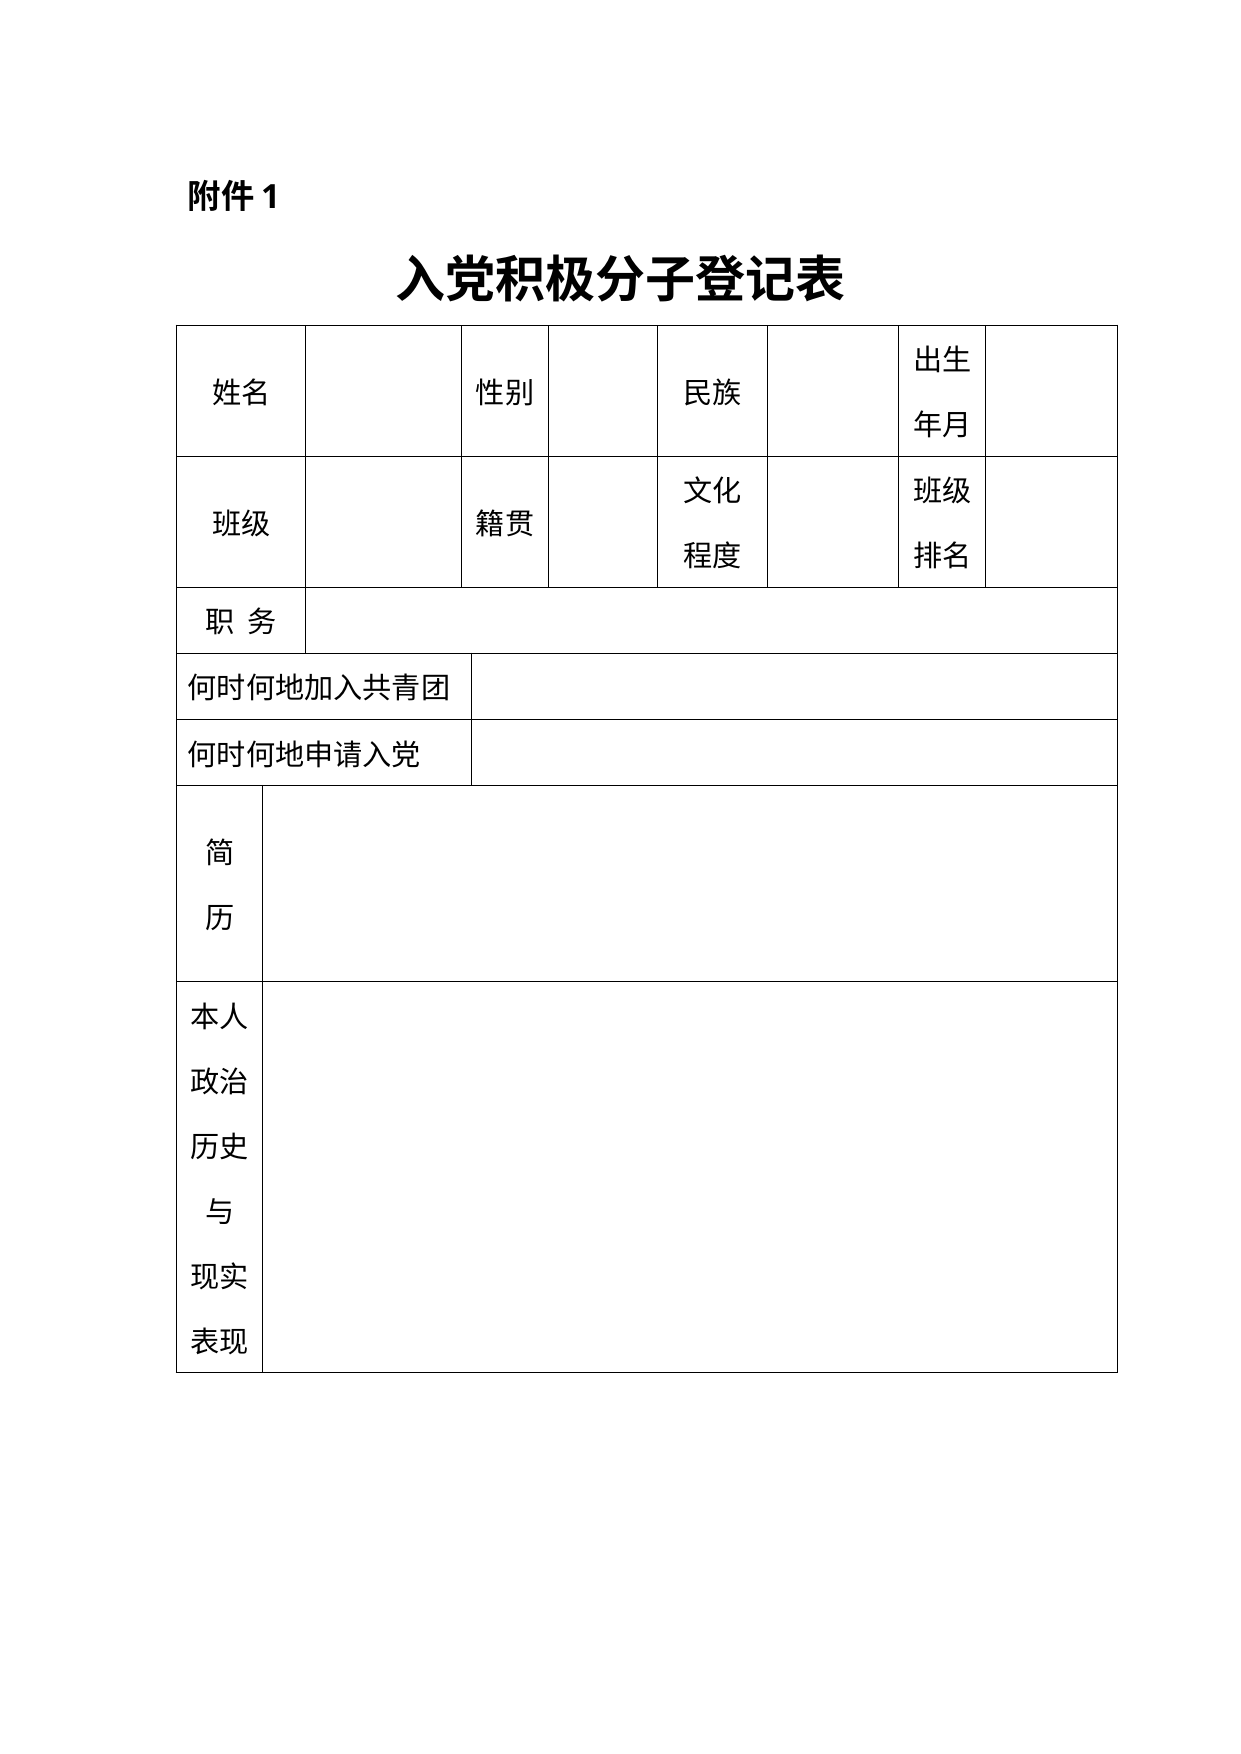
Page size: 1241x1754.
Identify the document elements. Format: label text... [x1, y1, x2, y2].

table_cell 籍贯 [462, 457, 548, 587]
text 入党积极分子登记表 [187, 227, 1053, 324]
table_header 性别 [462, 326, 548, 456]
table_header 民族 [658, 326, 767, 456]
table_header [306, 326, 461, 456]
table_header [549, 326, 657, 456]
table_cell 简 历 [177, 786, 262, 981]
table_cell 文化 程度 [658, 457, 767, 587]
table_cell [263, 982, 1117, 1372]
table_cell [306, 457, 461, 587]
table_header [986, 326, 1117, 456]
table_header 姓名 [177, 326, 305, 456]
table_cell [472, 654, 1117, 719]
table_cell [986, 457, 1117, 587]
table_cell 班级 [177, 457, 305, 587]
table_cell 班级排名 [899, 457, 985, 587]
table_cell [263, 786, 1117, 981]
table_cell 何时何地申请入党 [177, 720, 471, 785]
table_header [768, 326, 898, 456]
table_header 出生 年月 [899, 326, 985, 456]
table_cell 何时何地加入共青团 [177, 654, 471, 719]
text 附件1 [187, 162, 1053, 227]
table_cell 本人 政治 历史 与 现实 表现 [177, 982, 262, 1372]
table_cell [306, 588, 1117, 653]
table_cell [768, 457, 898, 587]
table_cell [472, 720, 1117, 785]
table_cell [549, 457, 657, 587]
table_cell 职 务 [177, 588, 305, 653]
